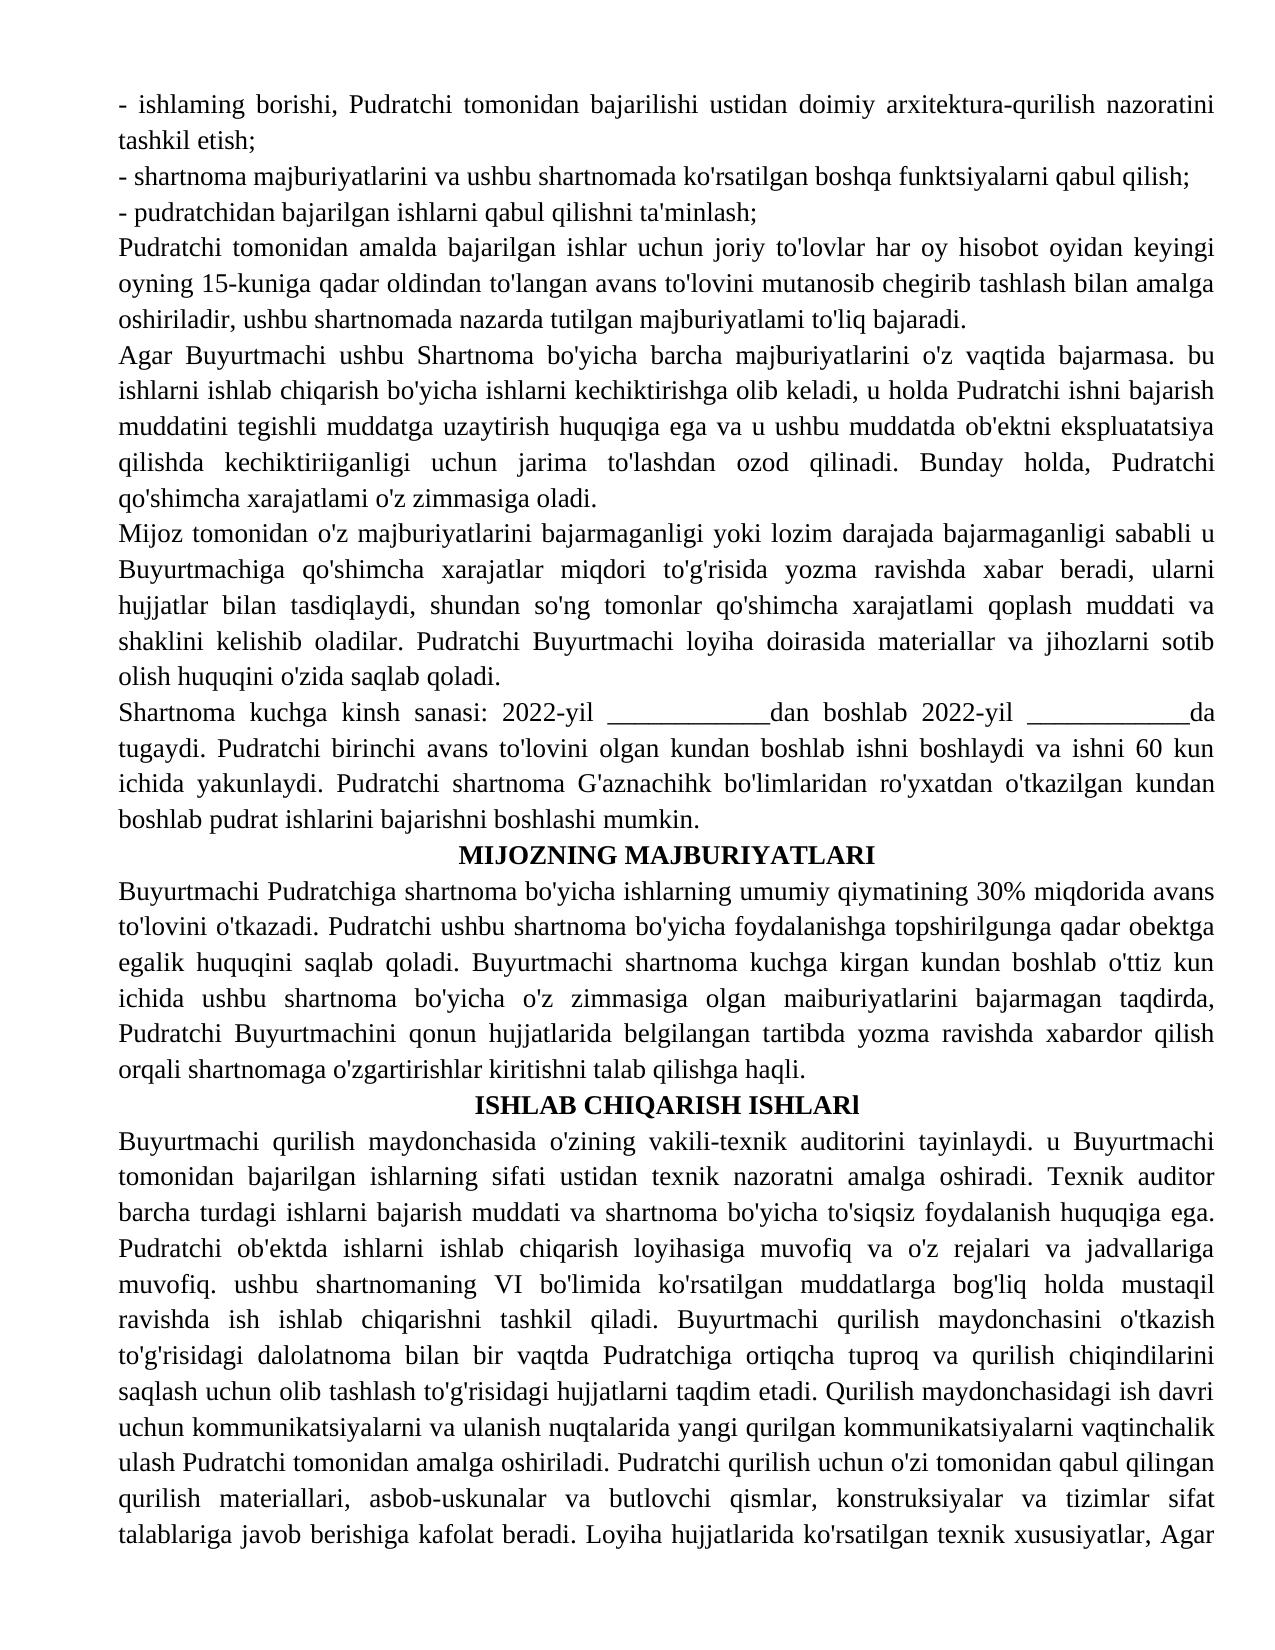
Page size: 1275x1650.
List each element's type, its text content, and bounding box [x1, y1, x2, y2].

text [118, 1125, 1216, 1549]
text Buyurtmachi Pudratchiga shartnoma bo'yicha ishlarning umumiy qiymatining 30% miqdorida avans to'lovini o'tkazadi. Pudratchi ushbu shartnoma bo'yicha foydalanishga topshirilgunga qadar obektga egalik huquqini saqlab qoladi. Buyurtmachi shartnoma kuchga kirgan kundan boshlab o'ttiz kun ichida ushbu shartnoma bo'yicha o'z zimmasiga olgan maiburiyatlarini bajarmagan taqdirda, Pudratchi Buyurtmachini qonun hujjatlarida belgilangan tartibda yozma ravishda xabardor qilish orqali shartnomaga o'zgartirishlar kiritishni talab qilishga haqli. [118, 875, 1216, 1084]
text Mijoz tomonidan o'z majburiyatlarini bajarmaganligi yoki lozim darajada bajarmaganligi sababli u Buyurtmachiga qo'shimcha xarajatlar miqdori to'g'risida yozma ravishda xabar beradi, ularni hujjatlar bilan tasdiqlaydi, shundan so'ng tomonlar qo'shimcha xarajatlami qoplash muddati va shaklini kelishib oladilar. Pudratchi Buyurtmachi loyiha doirasida materiallar va jihozlarni sotib olish huquqini o'zida saqlab qoladi. [118, 517, 1216, 691]
text Shartnoma kuchga kinsh sanasi: 2022-yil ____________dan boshlab 2022-yil ____________da tugaydi. Pudratchi birinchi avans to'lovini olgan kundan boshlab ishni boshlaydi va ishni 60 kun ichida yakunlaydi. Pudratchi shartnoma G'aznachihk bo'limlaridan ro'yxatdan o'tkazilgan kundan boshlab pudrat ishlarini bajarishni boshlashi mumkin. [118, 696, 1216, 834]
text - shartnoma majburiyatlarini va ushbu shartnomada ko'rsatilgan boshqa funktsiyalarni qabul qilish; [118, 160, 1216, 191]
text - ishlaming borishi, Pudratchi tomonidan bajarilishi ustidan doimiy arxitektura-qurilish nazoratini tashkil etish; [118, 89, 1216, 156]
text Agar Buyurtmachi ushbu Shartnoma bo'yicha barcha majburiyatlarini o'z vaqtida bajarmasa. bu ishlarni ishlab chiqarish bo'yicha ishlarni kechiktirishga olib keladi, u holda Pudratchi ishni bajarish muddatini tegishli muddatga uzaytirish huquqiga ega va u ushbu muddatda ob'ektni ekspluatatsiya qilishda kechiktiriiganligi uchun jarima to'lashdan ozod qilinadi. Bunday holda, Pudratchi qo'shimcha xarajatlami o'z zimmasiga oladi. [118, 339, 1216, 513]
text - pudratchidan bajarilgan ishlarni qabul qilishni ta'minlash; [118, 196, 1216, 227]
text ISHLAB CHIQARISH ISHLARl [118, 1089, 1216, 1120]
text Pudratchi tomonidan amalda bajarilgan ishlar uchun joriy to'lovlar har oy hisobot oyidan keyingi oyning 15-kuniga qadar oldindan to'langan avans to'lovini mutanosib chegirib tashlash bilan amalga oshiriladir, ushbu shartnomada nazarda tutilgan majburiyatlami to'liq bajaradi. [118, 232, 1216, 334]
text MIJOZNING MAJBURIYATLARI [118, 839, 1216, 870]
